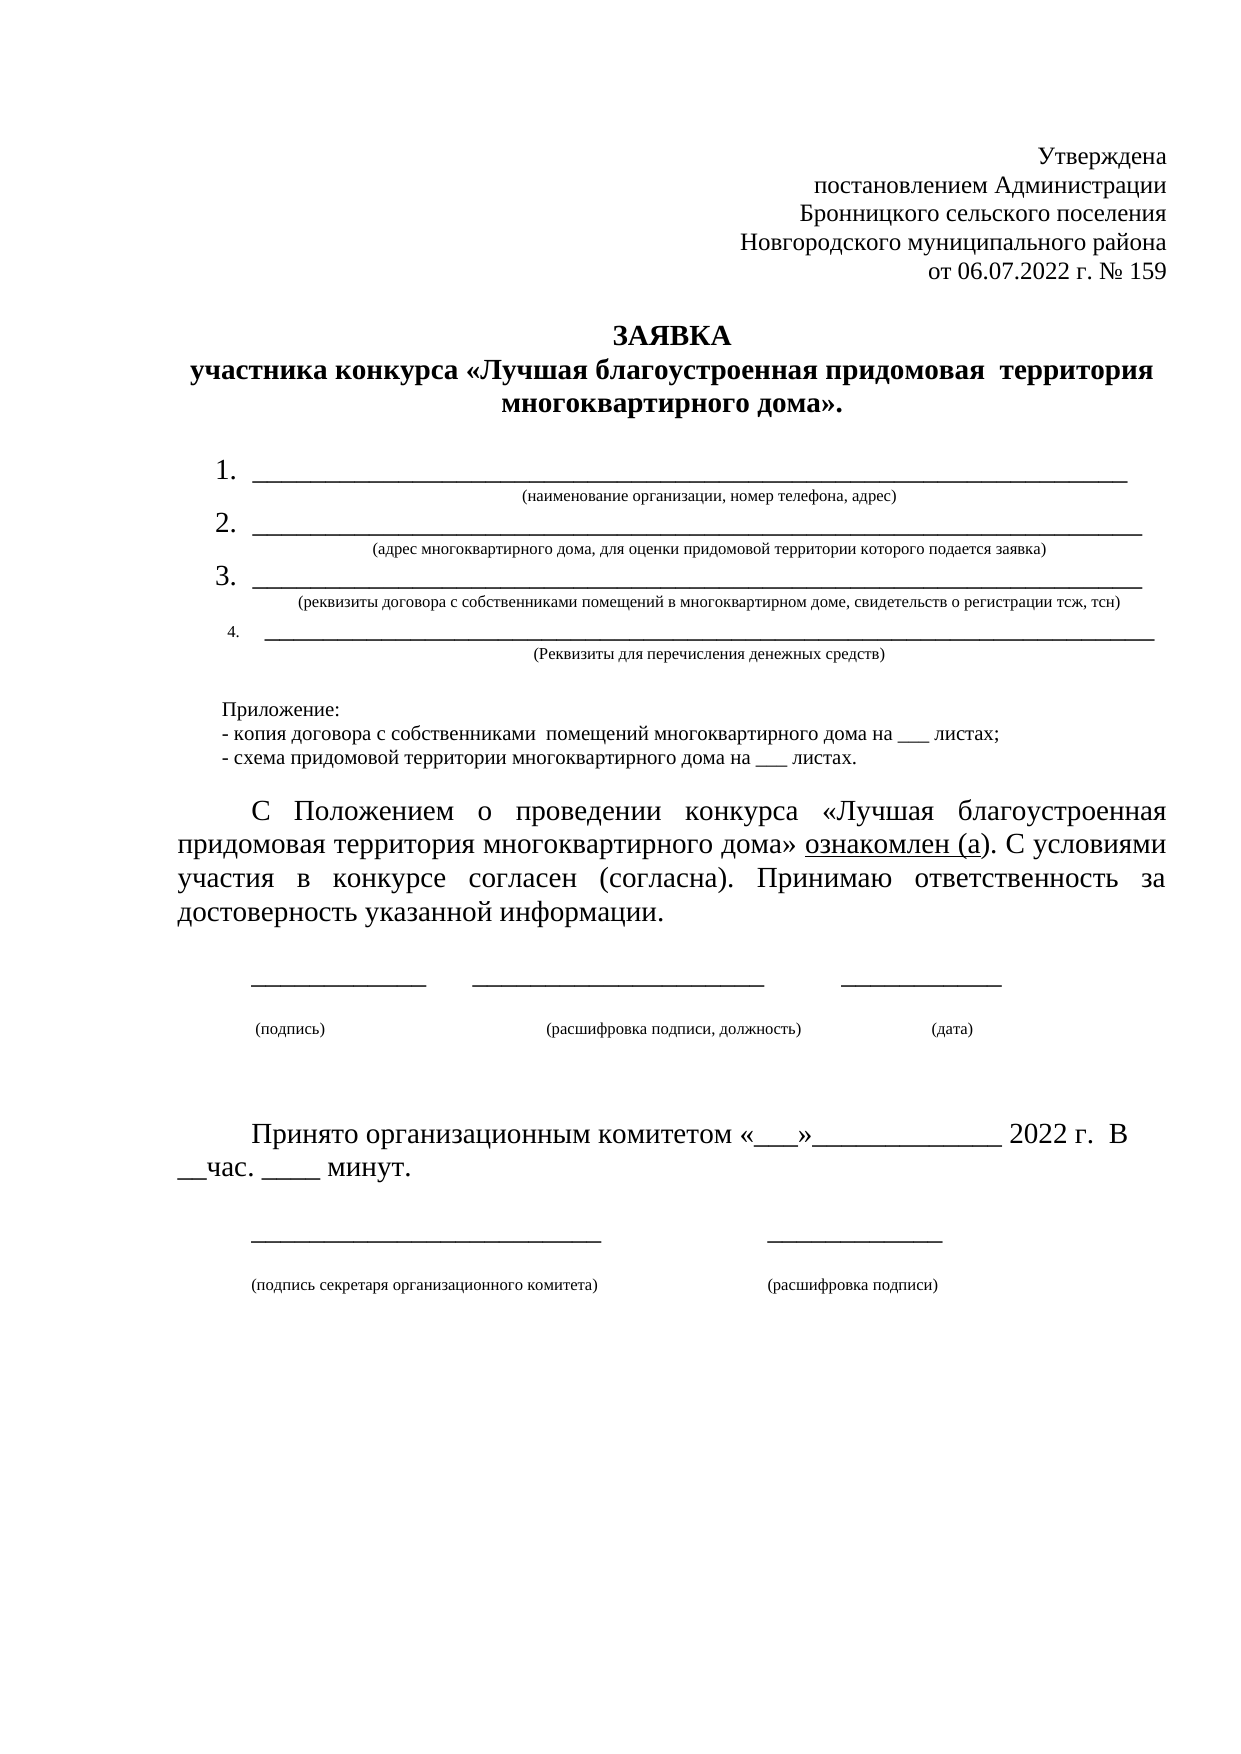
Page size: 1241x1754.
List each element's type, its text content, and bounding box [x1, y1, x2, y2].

text участника конкурса «Лучшая благоустроенная придомовая территория многоквартирного дома». [177, 352, 1167, 419]
text Бронницкого сельского поселения Новгородского муниципального района [694, 198, 1167, 256]
text С Положением о проведении конкурса «Лучшая благоустроенная придомовая территория многоквартирного дома» ознакомлен (а). С условиями участия в конкурсе согласен (согласна). Принимаю ответственность за достоверность указанной информации. [177, 793, 1167, 927]
text от 06.07.2022 г. № 159 [615, 256, 1167, 285]
text ________________________ ____________ [177, 1212, 1167, 1246]
list (адрес многоквартирного дома, для оценки придомовой территории которого подается заявка) [252, 539, 1167, 558]
text ____________ ____________________ ___________ [177, 956, 1167, 990]
list ____________________________________________________________ [215, 452, 1167, 486]
text Утверждена [761, 141, 1167, 170]
list (реквизиты договора с собственниками помещений в многоквартирном доме, свидетельств о регистрации тсж, тсн) [252, 591, 1167, 611]
list - схема придомовой территории многоквартирного дома на ___ листах. [177, 745, 1167, 769]
list - копия договора с собственниками помещений многоквартирного дома на ___ листах; [177, 721, 1167, 745]
text ЗАЯВКА [177, 318, 1167, 352]
list _____________________________________________________________ (Реквизиты для перечисления денежных средств) [215, 611, 1167, 663]
list (наименование организации, номер телефона, адрес) [252, 486, 1167, 505]
list _____________________________________________________________ [215, 505, 1167, 539]
text (подпись секретаря организационного комитета) (расшифровка подписи) [177, 1275, 1167, 1294]
text (подпись) (расшифровка подписи, должность) (дата) [177, 1019, 1167, 1038]
text постановлением Администрации [615, 170, 1167, 198]
list _____________________________________________________________ [215, 558, 1167, 591]
list Приложение: [222, 697, 1167, 721]
text Принято организационным комитетом «___»_____________ 2022 г. В __час. ____ минут. [177, 1116, 1167, 1183]
